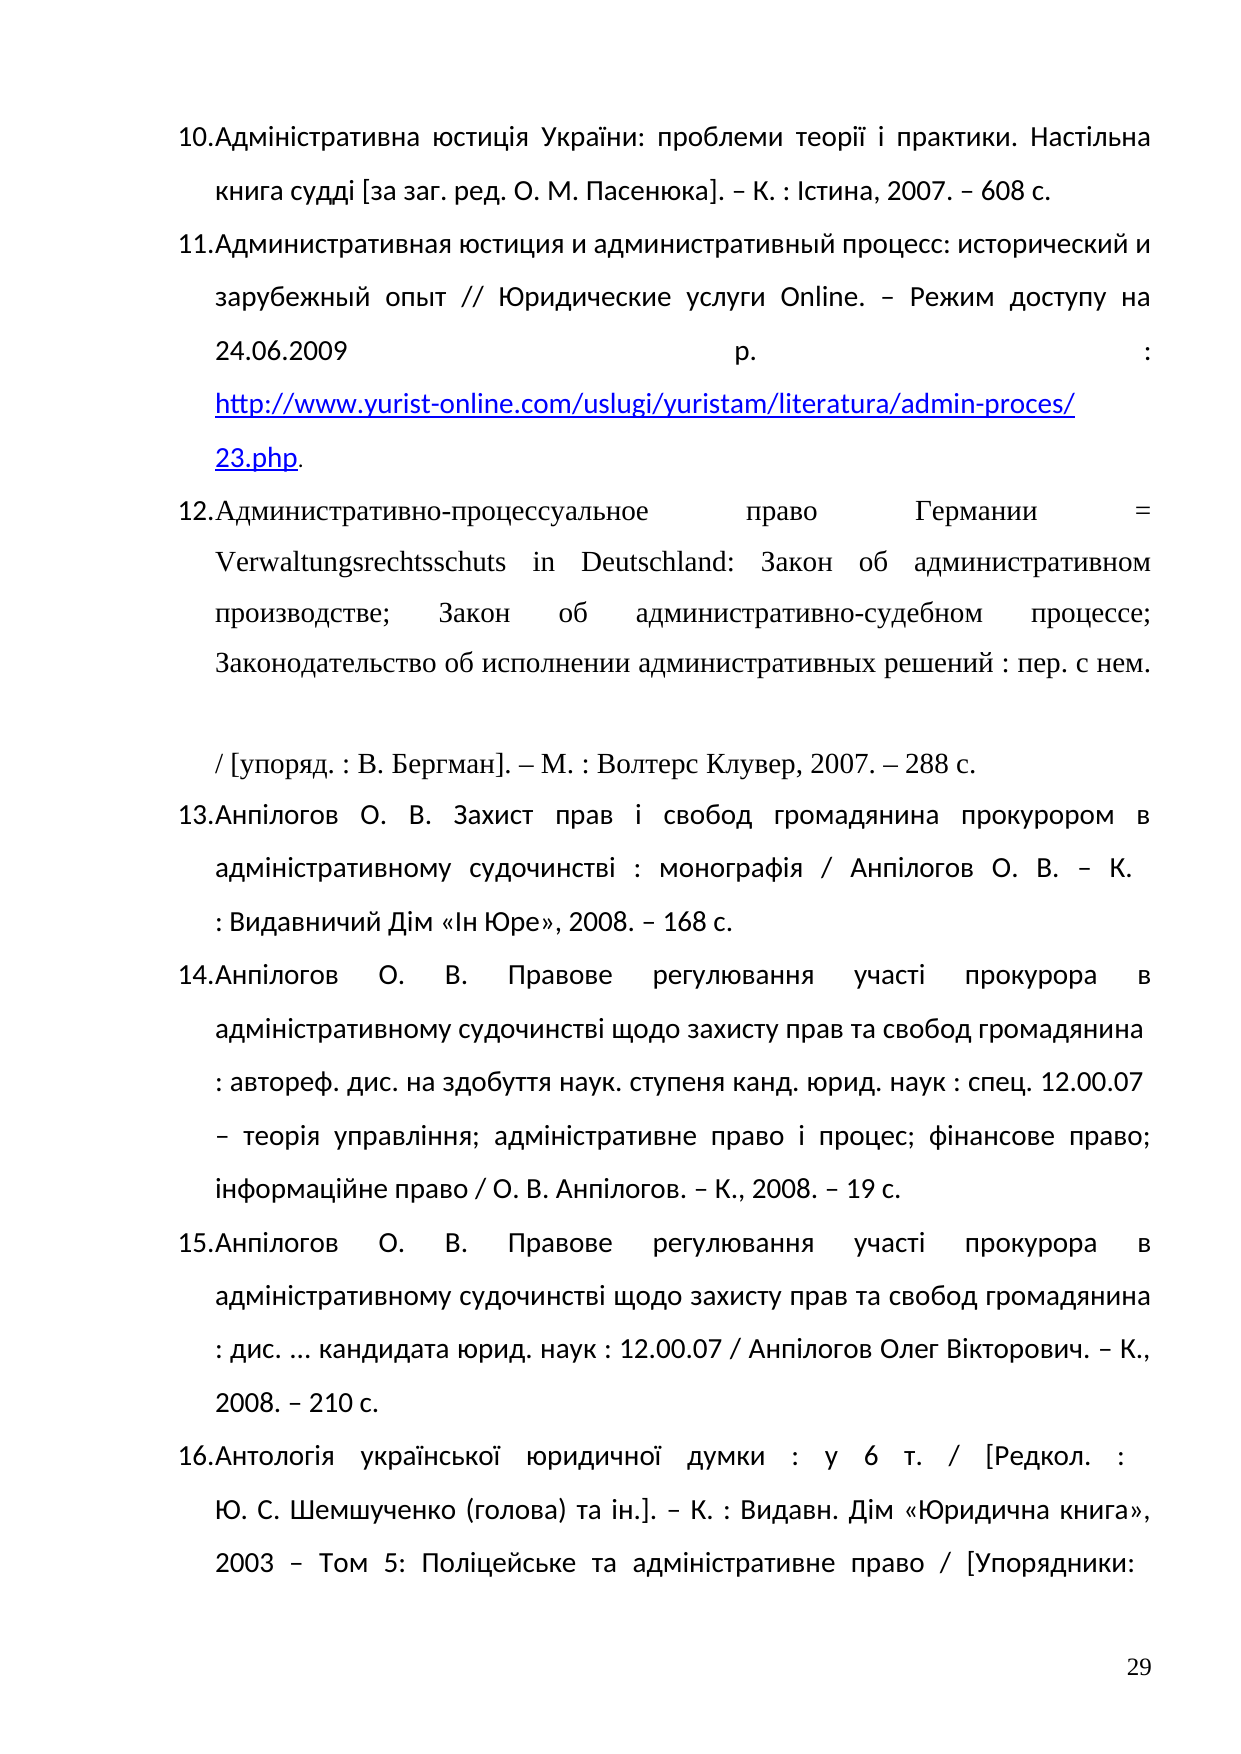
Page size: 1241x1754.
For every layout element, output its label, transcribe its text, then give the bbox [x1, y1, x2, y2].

list Анпілогов О. В. Правове регулювання участі прокурора в адміністративному судочинстві щодо захисту прав та свобод громадянина : автореф. дис. на здобуття наук. ступеня канд. юрид. наук : спец. 12.00.07 – теорія управління; адміністративне право і процес; фінансове право; інформаційне право / О. В. Анпілогов. – К., 2008. – 19 с. [177, 956, 1152, 1206]
list Адміністративна юстиція України: проблеми теорії і практики. Настільна книга судді [за заг. ред. О. М. Пасенюка]. – К. : Істина, 2007. – 608 с. [177, 118, 1152, 207]
list Анпілогов О. В. Захист прав і свобод громадянина прокурором в адміністративному судочинстві : монографія / Анпілогов О. В. – К. : Видавничий Дім «Ін Юре», 2008. – 168 с. [177, 796, 1152, 939]
list Административно-процессуальное право Германии = Verwaltungsrechtsschuts in Deutschland: Закон об административном производстве; Закон об административно-судебном процессе; Законодательство об исполнении административных решений : пер. с нем. / [упоряд. : В. Бергман]. – М. : Волтерс Клувер, 2007. – 288 с. [177, 492, 1152, 779]
list Административная юстиция и административный процесс: исторический и зарубежный опыт // Юридические услуги Online. – Режим доступу на 24.06.2009 р. : http://www.yurist-online.com/uslugi/yuristam/literatura/admin-proces/23.php. [177, 225, 1152, 474]
list Анпілогов О. В. Правове регулювання участі прокурора в адміністративному судочинстві щодо захисту прав та свобод громадянина : дис. ... кандидата юрид. наук : 12.00.07 / Анпілогов Олег Вікторович. – К., 2008. – 210 с. [177, 1224, 1152, 1419]
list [177, 1437, 1152, 1580]
